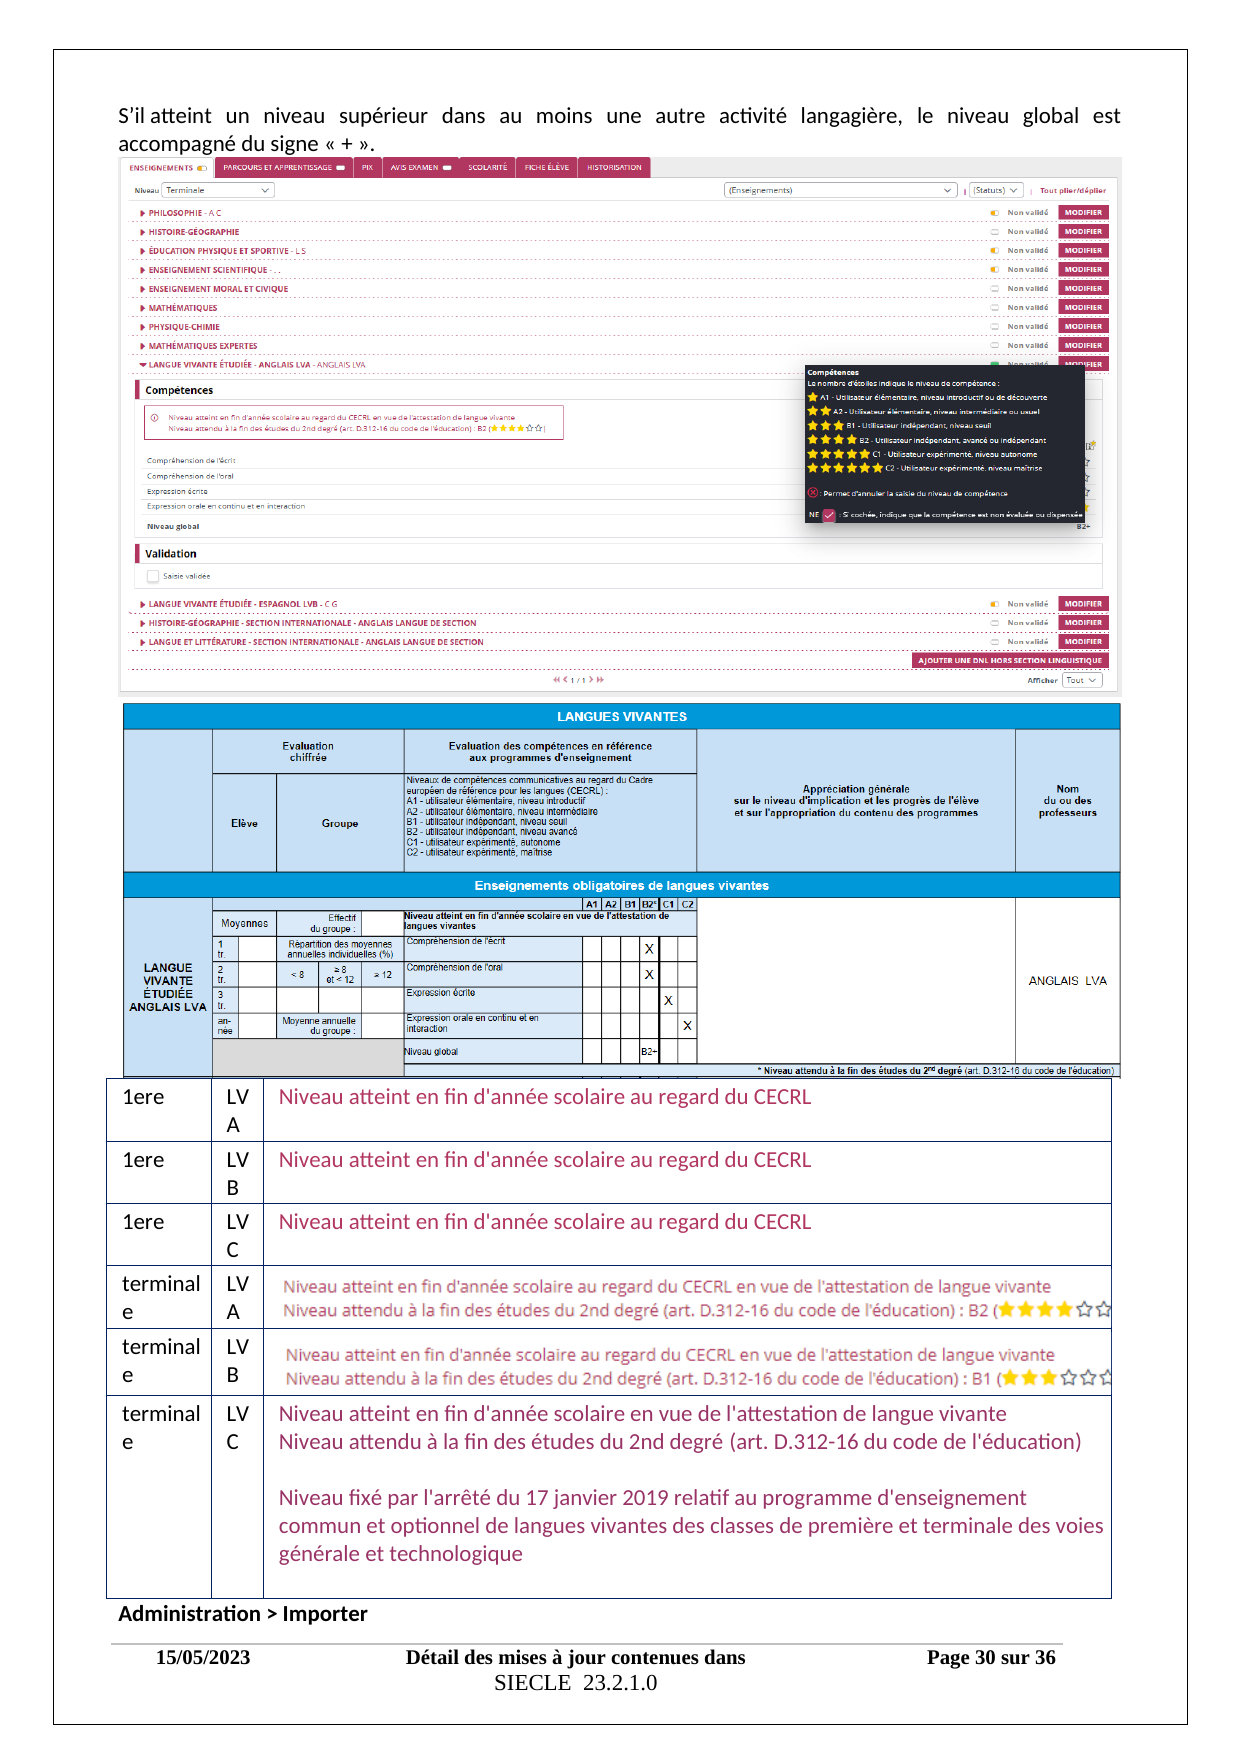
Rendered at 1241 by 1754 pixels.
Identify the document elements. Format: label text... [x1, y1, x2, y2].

table_header 1ere [107, 1079, 211, 1141]
table_cell terminale [107, 1266, 211, 1328]
table_cell Niveau atteint en fin d'année scolaire au regard du CECRL [264, 1142, 1111, 1203]
table_cell Niveau atteint en fin d'année scolaire au regard du CECRL [264, 1204, 1111, 1265]
picture [278, 1269, 1112, 1327]
table_cell terminale [107, 1329, 211, 1395]
text S’il atteint un niveau supérieur dans au moins une autre activité langagière, le niveau global est accompagné du signe « + ». [118, 101, 1122, 157]
table_header Niveau atteint en fin d'année scolaire au regard du CECRL [264, 1079, 1111, 1141]
picture [278, 1332, 1112, 1394]
table_cell LVC [212, 1204, 263, 1265]
table_cell 1ere [107, 1142, 211, 1203]
table_header LVA [212, 1079, 263, 1141]
picture [118, 157, 1123, 1079]
text Administration > Importer [118, 1599, 1122, 1627]
table_cell LVB [212, 1329, 263, 1395]
table_cell terminale [107, 1396, 211, 1598]
table_cell Niveau atteint en fin d'année scolaire en vue de l'attestation de langue vivante Niveau attendu à la fin des études du 2nd degré (art. D.312-16 du code de l'éducation) Niveau fixé par l'arrêté du 17 janvier 2019 relatif au programme d'enseignement commun et optionnel de langues vivantes des classes de première et terminale des voies générale et technologique [264, 1396, 1111, 1598]
table_cell 1ere [107, 1204, 211, 1265]
table_cell [264, 1266, 1111, 1328]
table_cell [264, 1329, 1111, 1395]
table_cell LVB [212, 1142, 263, 1203]
table_cell LVC [212, 1396, 263, 1598]
table_cell LVA [212, 1266, 263, 1328]
